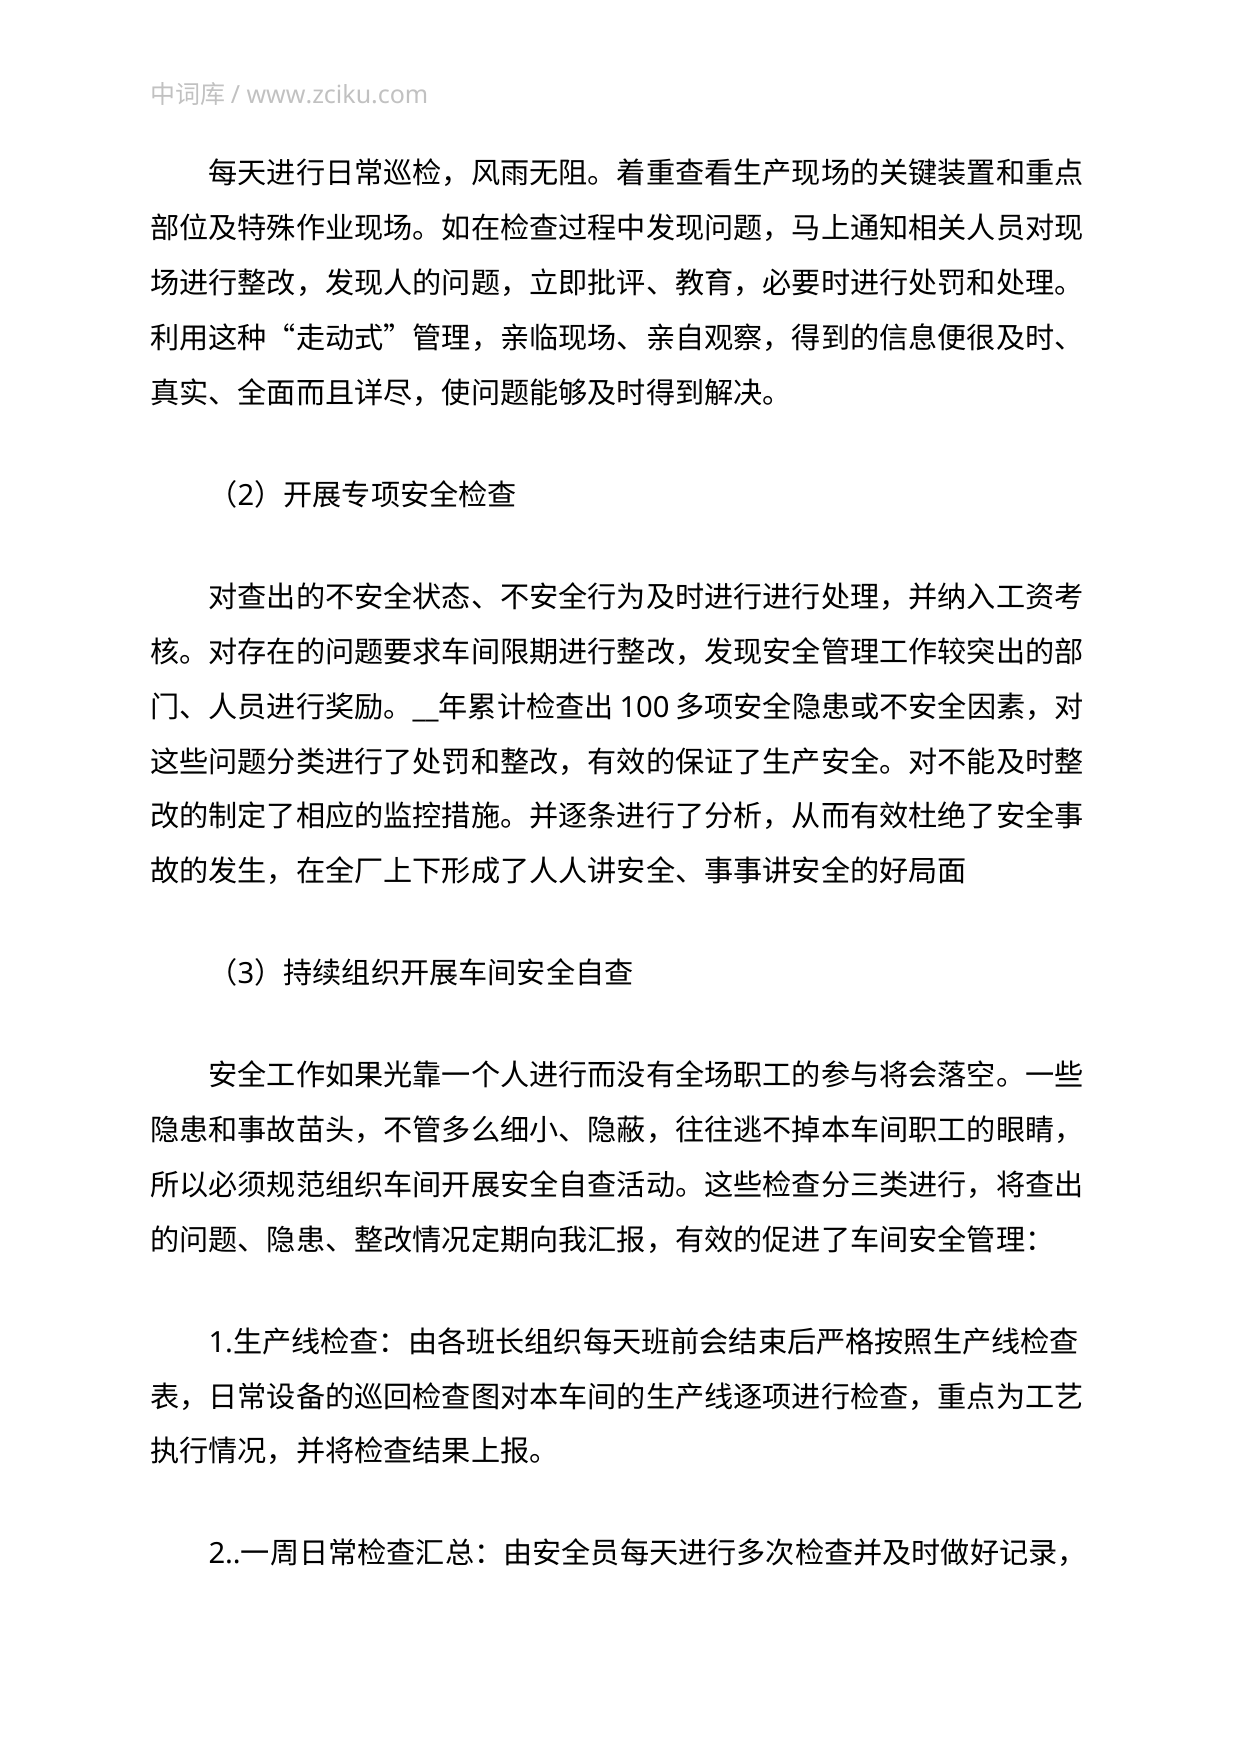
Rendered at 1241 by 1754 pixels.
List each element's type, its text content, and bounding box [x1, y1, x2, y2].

text （2）开展专项安全检查 [150, 471, 1090, 514]
text 安全工作如果光靠一个人进行而没有全场职工的参与将会落空。一些隐患和事故苗头，不管多么细小、隐蔽，往往逃不掉本车间职工的眼睛，所以必须规范组织车间开展安全自查活动。这些检查分三类进行，将查出的问题、隐患、整改情况定期向我汇报，有效的促进了车间安全管理： [150, 1052, 1090, 1259]
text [150, 1530, 1090, 1572]
text 每天进行日常巡检，风雨无阻。着重查看生产现场的关键装置和重点部位及特殊作业现场。如在检查过程中发现问题，马上通知相关人员对现场进行整改，发现人的问题，立即批评、教育，必要时进行处罚和处理。利用这种“走动式”管理，亲临现场、亲自观察，得到的信息便很及时、真实、全面而且详尽，使问题能够及时得到解决。 [150, 150, 1090, 412]
text 对查出的不安全状态、不安全行为及时进行进行处理，并纳入工资考核。对存在的问题要求车间限期进行整改，发现安全管理工作较突出的部门、人员进行奖励。__年累计检查出100多项安全隐患或不安全因素，对这些问题分类进行了处罚和整改，有效的保证了生产安全。对不能及时整改的制定了相应的监控措施。并逐条进行了分析，从而有效杜绝了安全事故的发生，在全厂上下形成了人人讲安全、事事讲安全的好局面 [150, 573, 1090, 890]
text 1.生产线检查：由各班长组织每天班前会结束后严格按照生产线检查表，日常设备的巡回检查图对本车间的生产线逐项进行检查，重点为工艺执行情况，并将检查结果上报。 [150, 1318, 1090, 1470]
text （3）持续组织开展车间安全自查 [150, 950, 1090, 992]
